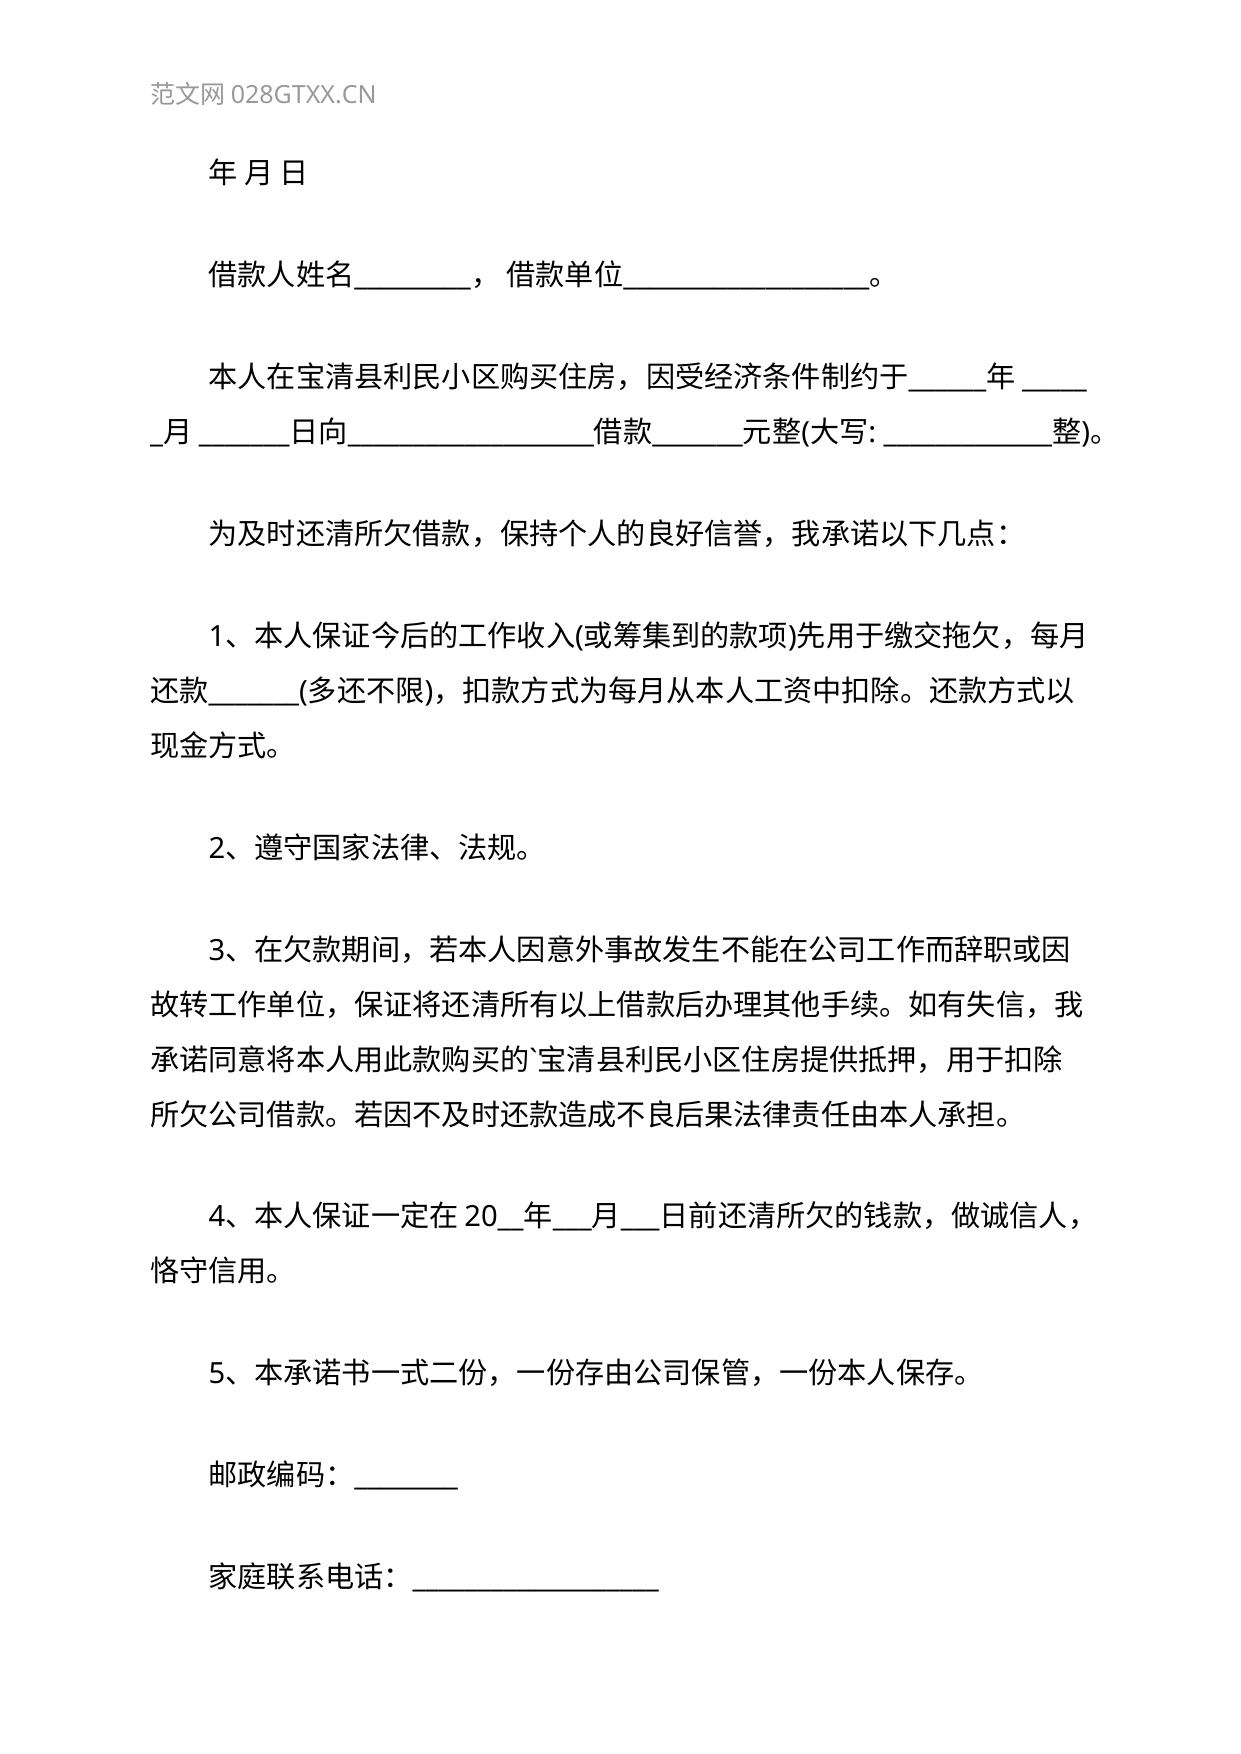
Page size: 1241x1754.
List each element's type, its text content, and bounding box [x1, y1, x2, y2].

text 年 月 日 [150, 150, 1090, 192]
text 为及时还清所欠借款，保持个人的良好信誉，我承诺以下几点： [150, 511, 1090, 553]
text 2、遵守国家法律、法规。 [150, 824, 1090, 867]
text 借款人姓名_________， 借款单位___________________。 [150, 252, 1090, 294]
text 家庭联系电话：___________________ [150, 1554, 1090, 1596]
text 3、在欠款期间，若本人因意外事故发生不能在公司工作而辞职或因故转工作单位，保证将还清所有以上借款后办理其他手续。如有失信，我承诺同意将本人用此款购买的`宝清县利民小区住房提供抵押，用于扣除所欠公司借款。若因不及时还款造成不良后果法律责任由本人承担。 [150, 926, 1090, 1133]
text 5、本承诺书一式二份，一份存由公司保管，一份本人保存。 [150, 1350, 1090, 1392]
text 本人在宝清县利民小区购买住房，因受经济条件制约于______年 ______月 _______日向___________________借款_______元整(大写: _____________整)。 [150, 354, 1090, 451]
text 4、本人保证一定在20__年___月___日前还清所欠的钱款，做诚信人，恪守信用。 [150, 1193, 1090, 1290]
text 邮政编码：________ [150, 1452, 1090, 1494]
text 1、本人保证今后的工作收入(或筹集到的款项)先用于缴交拖欠，每月还款_______(多还不限)，扣款方式为每月从本人工资中扣除。还款方式以现金方式。 [150, 612, 1090, 765]
